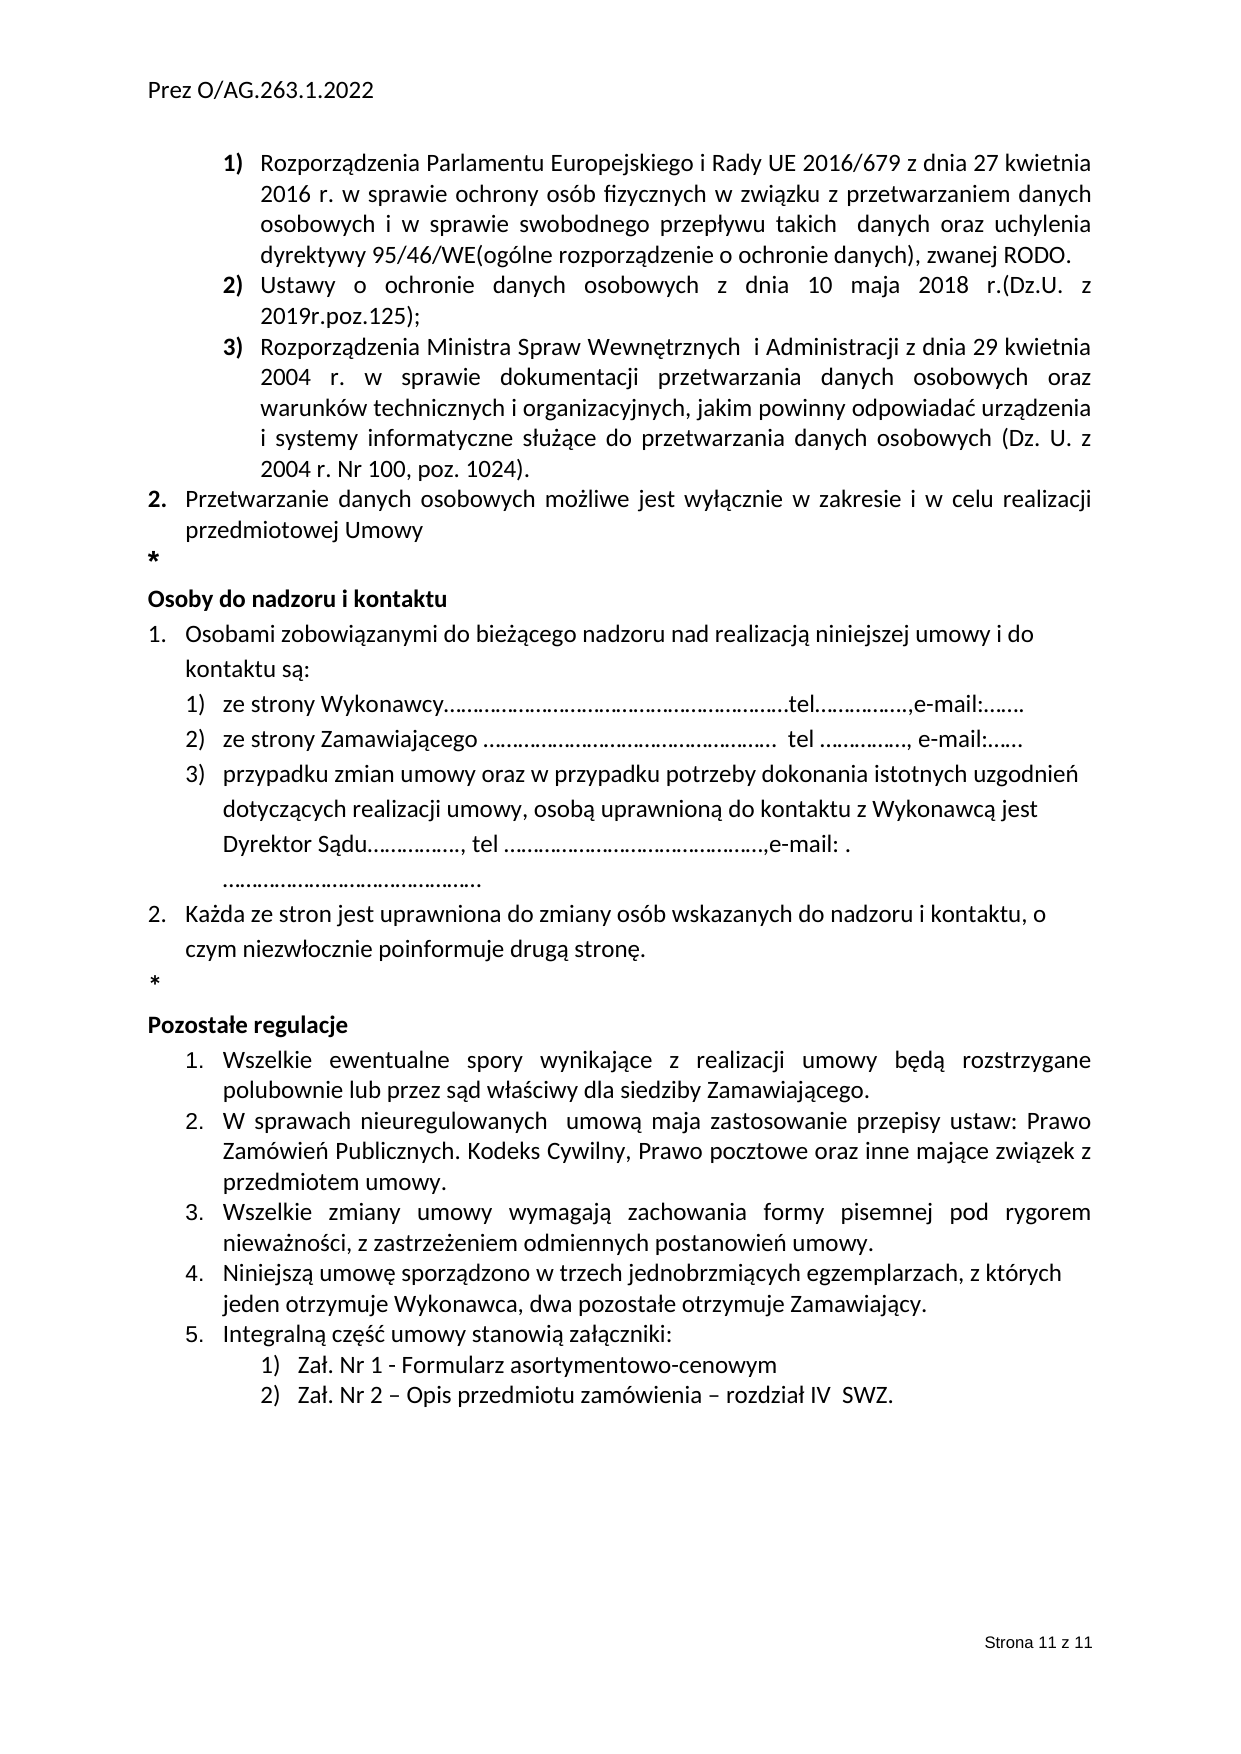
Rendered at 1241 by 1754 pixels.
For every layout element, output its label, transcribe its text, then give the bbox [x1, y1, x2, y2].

text * [148, 544, 1093, 578]
list Każda ze stron jest uprawniona do zmiany osób wskazanych do nadzoru i kontaktu, o czym niezwłocznie poinformuje drugą stronę. [148, 898, 1093, 963]
list ze strony Wykonawcy……………………………………………………tel…………….,e-mail:……. [185, 688, 1093, 718]
list Wszelkie zmiany umowy wymagają zachowania formy pisemnej pod rygorem nieważności, z zastrzeżeniem odmiennych postanowień umowy. [185, 1196, 1093, 1257]
list Ustawy o ochronie danych osobowych z dnia 10 maja 2018 r.(Dz.U. z 2019r.poz.125); [223, 270, 1093, 331]
list Zał. Nr 2 – Opis przedmiotu zamówienia – rozdział IV SWZ. [260, 1379, 1093, 1410]
text * [148, 968, 1093, 1003]
list Rozporządzenia Ministra Spraw Wewnętrznych i Administracji z dnia 29 kwietnia 2004 r. w sprawie dokumentacji przetwarzania danych osobowych oraz warunków technicznych i organizacyjnych, jakim powinny odpowiadać urządzenia i systemy informatyczne służące do przetwarzania danych osobowych (Dz. U. z 2004 r. Nr 100, poz. 1024). [223, 331, 1093, 483]
list Wszelkie ewentualne spory wynikające z realizacji umowy będą rozstrzygane polubownie lub przez sąd właściwy dla siedziby Zamawiającego. [185, 1044, 1093, 1105]
list ze strony Zamawiającego …………………………………………… tel ……………, e-mail:…… [185, 723, 1093, 753]
list W sprawach nieuregulowanych umową maja zastosowanie przepisy ustaw: Prawo Zamówień Publicznych. Kodeks Cywilny, Prawo pocztowe oraz inne mające związek z przedmiotem umowy. [185, 1105, 1093, 1196]
list Zał. Nr 1 - Formularz asortymentowo-cenowym [260, 1349, 1093, 1379]
list Przetwarzanie danych osobowych możliwe jest wyłącznie w zakresie i w celu realizacji przedmiotowej Umowy [148, 483, 1093, 544]
list Integralną część umowy stanowią załączniki: [185, 1318, 1093, 1349]
list Niniejszą umowę sporządzono w trzech jednobrzmiących egzemplarzach, z których jeden otrzymuje Wykonawca, dwa pozostałe otrzymuje Zamawiający. [185, 1257, 1093, 1318]
text Pozostałe regulacje [148, 1009, 1093, 1039]
list Rozporządzenia Parlamentu Europejskiego i Rady UE 2016/679 z dnia 27 kwietnia 2016 r. w sprawie ochrony osób fizycznych w związku z przetwarzaniem danych osobowych i w sprawie swobodnego przepływu takich danych oraz uchylenia dyrektywy 95/46/WE(ogólne rozporządzenie o ochronie danych), zwanej RODO. [223, 148, 1093, 270]
list przypadku zmian umowy oraz w przypadku potrzeby dokonania istotnych uzgodnień dotyczących realizacji umowy, osobą uprawnioną do kontaktu z Wykonawcą jest Dyrektor Sądu……………., tel ………………………………………,e-mail: .……………………………………… [185, 758, 1093, 893]
text Osoby do nadzoru i kontaktu [148, 583, 1093, 613]
list Osobami zobowiązanymi do bieżącego nadzoru nad realizacją niniejszej umowy i do kontaktu są: [148, 618, 1093, 683]
